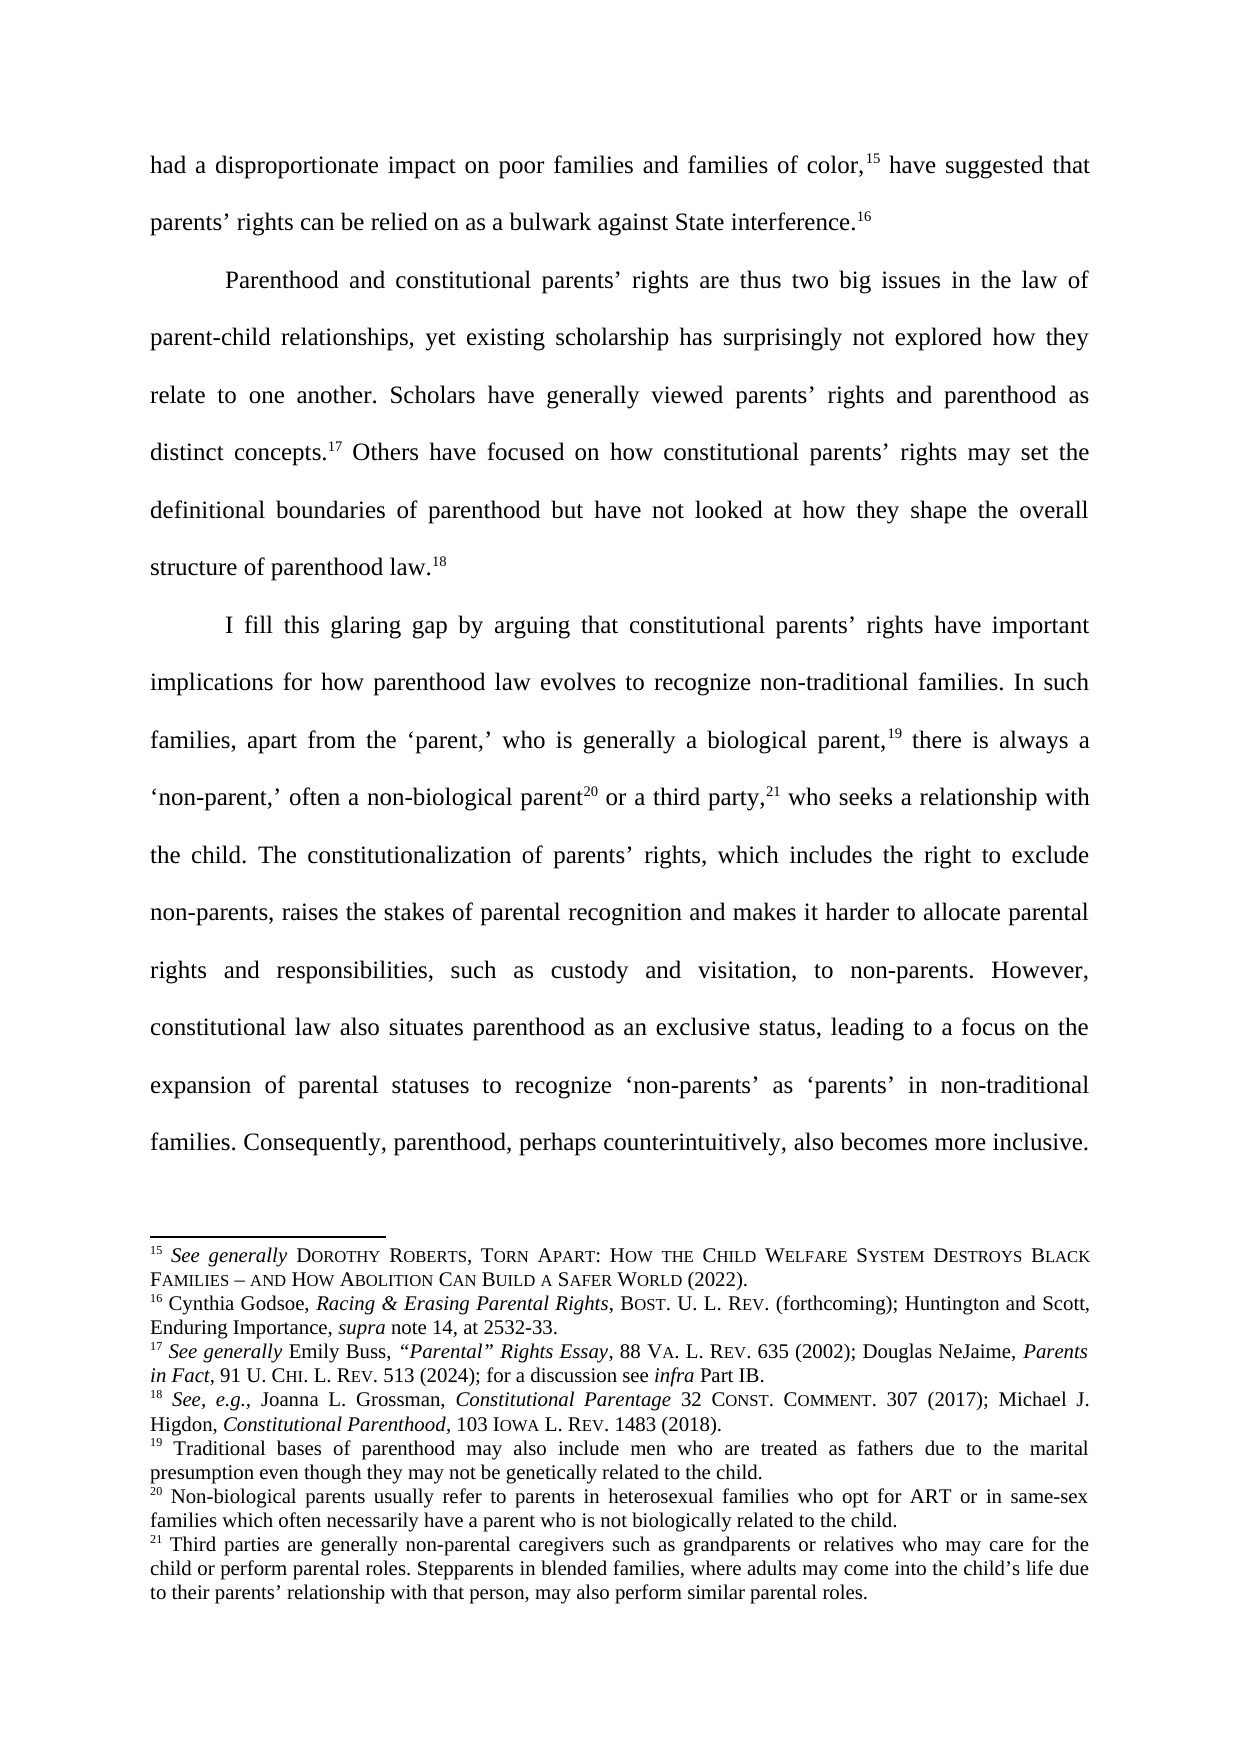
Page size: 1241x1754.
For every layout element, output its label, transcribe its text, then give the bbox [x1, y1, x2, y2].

text At the same time, constitutional parents’ rights have been at the heart of debates in law and politics. Parents’ rights have been invoked in politically charged controversies ranging from school education, gender-affirming care for transgender youth, vaccinations, and abortion care for minors. Some scholars have recently argued that this rhetoric represents “retrenchment by diversion” since it employs parents’ right to subordinate the equality claims of disadvantaged groups. The legal academy has also seen debates about family law’s focus on parents’ rights instead of children’s interests, with some arguing for a shift towards the latter. Scholars working on the child welfare system, which has historically had a disproportionate impact on poor families and families of color, have suggested that parents’ rights can be relied on as a bulwark against State interference. [150, 150, 1090, 236]
text I fill this glaring gap by arguing that constitutional parents’ rights have important implications for how parenthood law evolves to recognize non-traditional families. In such families, apart from the ‘parent,’ who is generally a biological parent, there is always a ‘non-parent,’ often a non-biological parent or a third party, who seeks a relationship with the child. The constitutionalization of parents’ rights, which includes the right to exclude non-parents, raises the stakes of parental recognition and makes it harder to allocate parental rights and responsibilities, such as custody and visitation, to non-parents. However, constitutional law also situates parenthood as an exclusive status, leading to a focus on the expansion of parental statuses to recognize ‘non-parents’ as ‘parents’ in non-traditional families. Consequently, parenthood, perhaps counterintuitively, also becomes more inclusive. Therefore, constitutional parents’ rights make parenthood law a site of deep contestation over not only children’s interests and parental authority but also equality. [150, 610, 1090, 1156]
text Parenthood and constitutional parents’ rights are thus two big issues in the law of parent-child relationships, yet existing scholarship has surprisingly not explored how they relate to one another. Scholars have generally viewed parents’ rights and parenthood as distinct concepts. Others have focused on how constitutional parents’ rights may set the definitional boundaries of parenthood but have not looked at how they shape the overall structure of parenthood law. [150, 265, 1090, 581]
